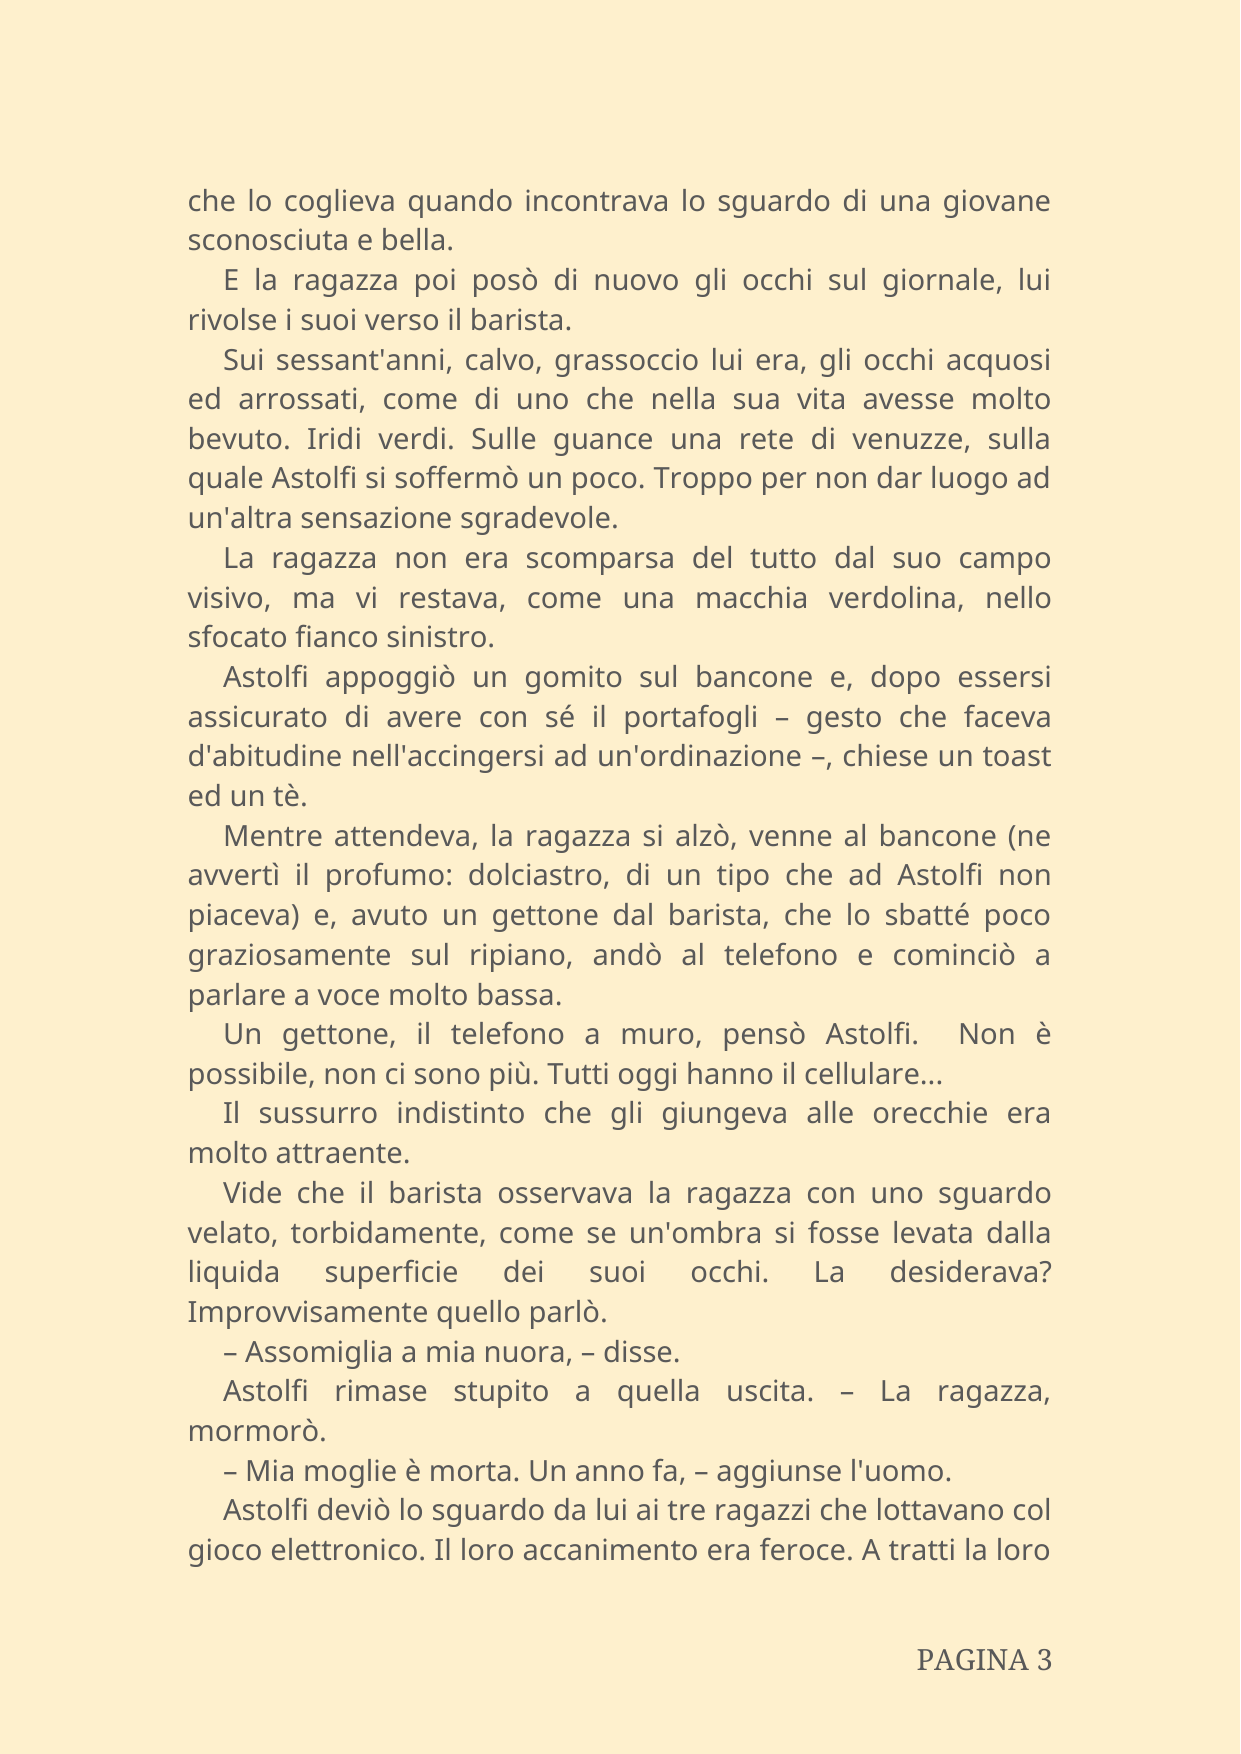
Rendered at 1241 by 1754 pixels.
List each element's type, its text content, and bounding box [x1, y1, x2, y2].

text – Mia moglie è morta. Un anno fa, – aggiunse l'uomo. [187, 1450, 1053, 1490]
text Un gettone, il telefono a muro, pensò Astolfi. Non è possibile, non ci sono più. Tutti oggi hanno il cellulare... [187, 1013, 1053, 1093]
text – Assomiglia a mia nuora, – disse. [187, 1331, 1053, 1371]
text Sui sessant'anni, calvo, grassoccio lui era, gli occhi acquosi ed arrossati, come di uno che nella sua vita avesse molto bevuto. Iridi verdi. Sulle guance una rete di venuzze, sulla quale Astolfi si soffermò un poco. Troppo per non dar luogo ad un'altra sensazione sgradevole. [187, 339, 1053, 537]
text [187, 180, 1053, 259]
text Il sussurro indistinto che gli giungeva alle orecchie era molto attraente. [187, 1093, 1053, 1172]
text La ragazza non era scomparsa del tutto dal suo campo visivo, ma vi restava, come una macchia verdolina, nello sfocato fianco sinistro. [187, 537, 1053, 656]
text Astolfi appoggiò un gomito sul bancone e, dopo essersi assicurato di avere con sé il portafogli – gesto che faceva d'abitudine nell'accingersi ad un'ordinazione –, chiese un toast ed un tè. [187, 656, 1053, 815]
text Vide che il barista osservava la ragazza con uno sguardo velato, torbidamente, come se un'ombra si fosse levata dalla liquida superficie dei suoi occhi. La desiderava? Improvvisamente quello parlò. [187, 1172, 1053, 1331]
text Astolfi rimase stupito a quella uscita. – La ragazza, mormorò. [187, 1371, 1053, 1450]
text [187, 1490, 1053, 1569]
text Mentre attendeva, la ragazza si alzò, venne al bancone (ne avvertì il profumo: dolciastro, di un tipo che ad Astolfi non piaceva) e, avuto un gettone dal barista, che lo sbatté poco graziosamente sul ripiano, andò al telefono e cominciò a parlare a voce molto bassa. [187, 815, 1053, 1013]
text E la ragazza poi posò di nuovo gli occhi sul giornale, lui rivolse i suoi verso il barista. [187, 259, 1053, 339]
